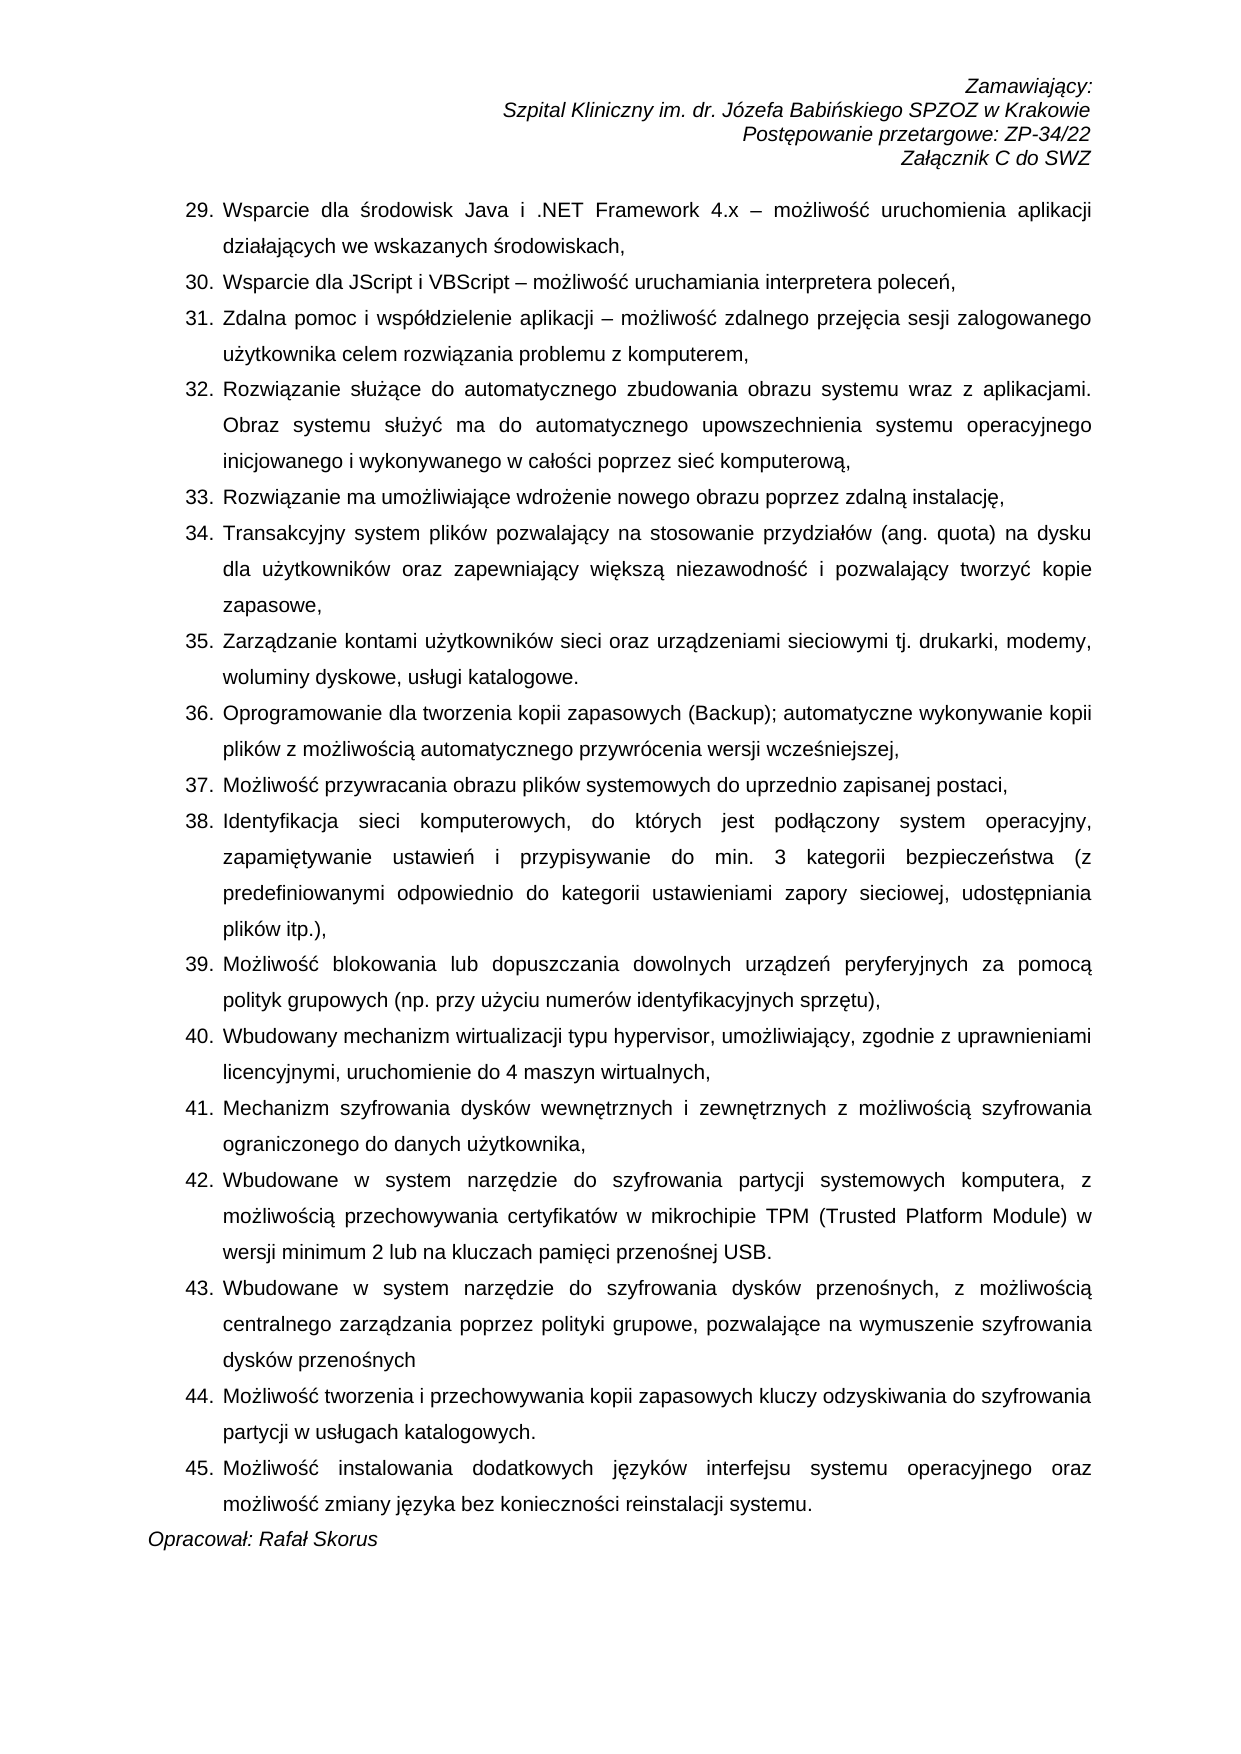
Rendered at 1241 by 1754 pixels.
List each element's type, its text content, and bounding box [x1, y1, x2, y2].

list Wsparcie dla JScript i VBScript – możliwość uruchamiania interpretera poleceń, [185, 269, 1093, 293]
list Wbudowany mechanizm wirtualizacji typu hypervisor, umożliwiający, zgodnie z uprawnieniami licencyjnymi, uruchomienie do 4 maszyn wirtualnych, [185, 1024, 1093, 1084]
list Rozwiązanie służące do automatycznego zbudowania obrazu systemu wraz z aplikacjami. Obraz systemu służyć ma do automatycznego upowszechnienia systemu operacyjnego inicjowanego i wykonywanego w całości poprzez sieć komputerową, [185, 377, 1093, 473]
list Wbudowane w system narzędzie do szyfrowania dysków przenośnych, z możliwością centralnego zarządzania poprzez polityki grupowe, pozwalające na wymuszenie szyfrowania dysków przenośnych [185, 1276, 1093, 1372]
list Możliwość blokowania lub dopuszczania dowolnych urządzeń peryferyjnych za pomocą polityk grupowych (np. przy użyciu numerów identyfikacyjnych sprzętu), [185, 952, 1093, 1012]
list Rozwiązanie ma umożliwiające wdrożenie nowego obrazu poprzez zdalną instalację, [185, 485, 1093, 509]
text Opracował: Rafał Skorus [148, 1527, 1093, 1551]
list Zdalna pomoc i współdzielenie aplikacji – możliwość zdalnego przejęcia sesji zalogowanego użytkownika celem rozwiązania problemu z komputerem, [185, 305, 1093, 365]
list Wsparcie dla środowisk Java i .NET Framework 4.x – możliwość uruchomienia aplikacji działających we wskazanych środowiskach, [185, 198, 1093, 257]
list Mechanizm szyfrowania dysków wewnętrznych i zewnętrznych z możliwością szyfrowania ograniczonego do danych użytkownika, [185, 1096, 1093, 1156]
list Oprogramowanie dla tworzenia kopii zapasowych (Backup); automatyczne wykonywanie kopii plików z możliwością automatycznego przywrócenia wersji wcześniejszej, [185, 701, 1093, 761]
list Zarządzanie kontami użytkowników sieci oraz urządzeniami sieciowymi tj. drukarki, modemy, woluminy dyskowe, usługi katalogowe. [185, 629, 1093, 689]
list Możliwość tworzenia i przechowywania kopii zapasowych kluczy odzyskiwania do szyfrowania partycji w usługach katalogowych. [185, 1383, 1093, 1443]
list Wbudowane w system narzędzie do szyfrowania partycji systemowych komputera, z możliwością przechowywania certyfikatów w mikrochipie TPM (Trusted Platform Module) w wersji minimum 2 lub na kluczach pamięci przenośnej USB. [185, 1168, 1093, 1264]
list Identyfikacja sieci komputerowych, do których jest podłączony system operacyjny, zapamiętywanie ustawień i przypisywanie do min. 3 kategorii bezpieczeństwa (z predefiniowanymi odpowiednio do kategorii ustawieniami zapory sieciowej, udostępniania plików itp.), [185, 808, 1093, 940]
list Możliwość instalowania dodatkowych języków interfejsu systemu operacyjnego oraz możliwość zmiany języka bez konieczności reinstalacji systemu. [185, 1455, 1093, 1515]
list Możliwość przywracania obrazu plików systemowych do uprzednio zapisanej postaci, [185, 773, 1093, 797]
list Transakcyjny system plików pozwalający na stosowanie przydziałów (ang. quota) na dysku dla użytkowników oraz zapewniający większą niezawodność i pozwalający tworzyć kopie zapasowe, [185, 521, 1093, 617]
